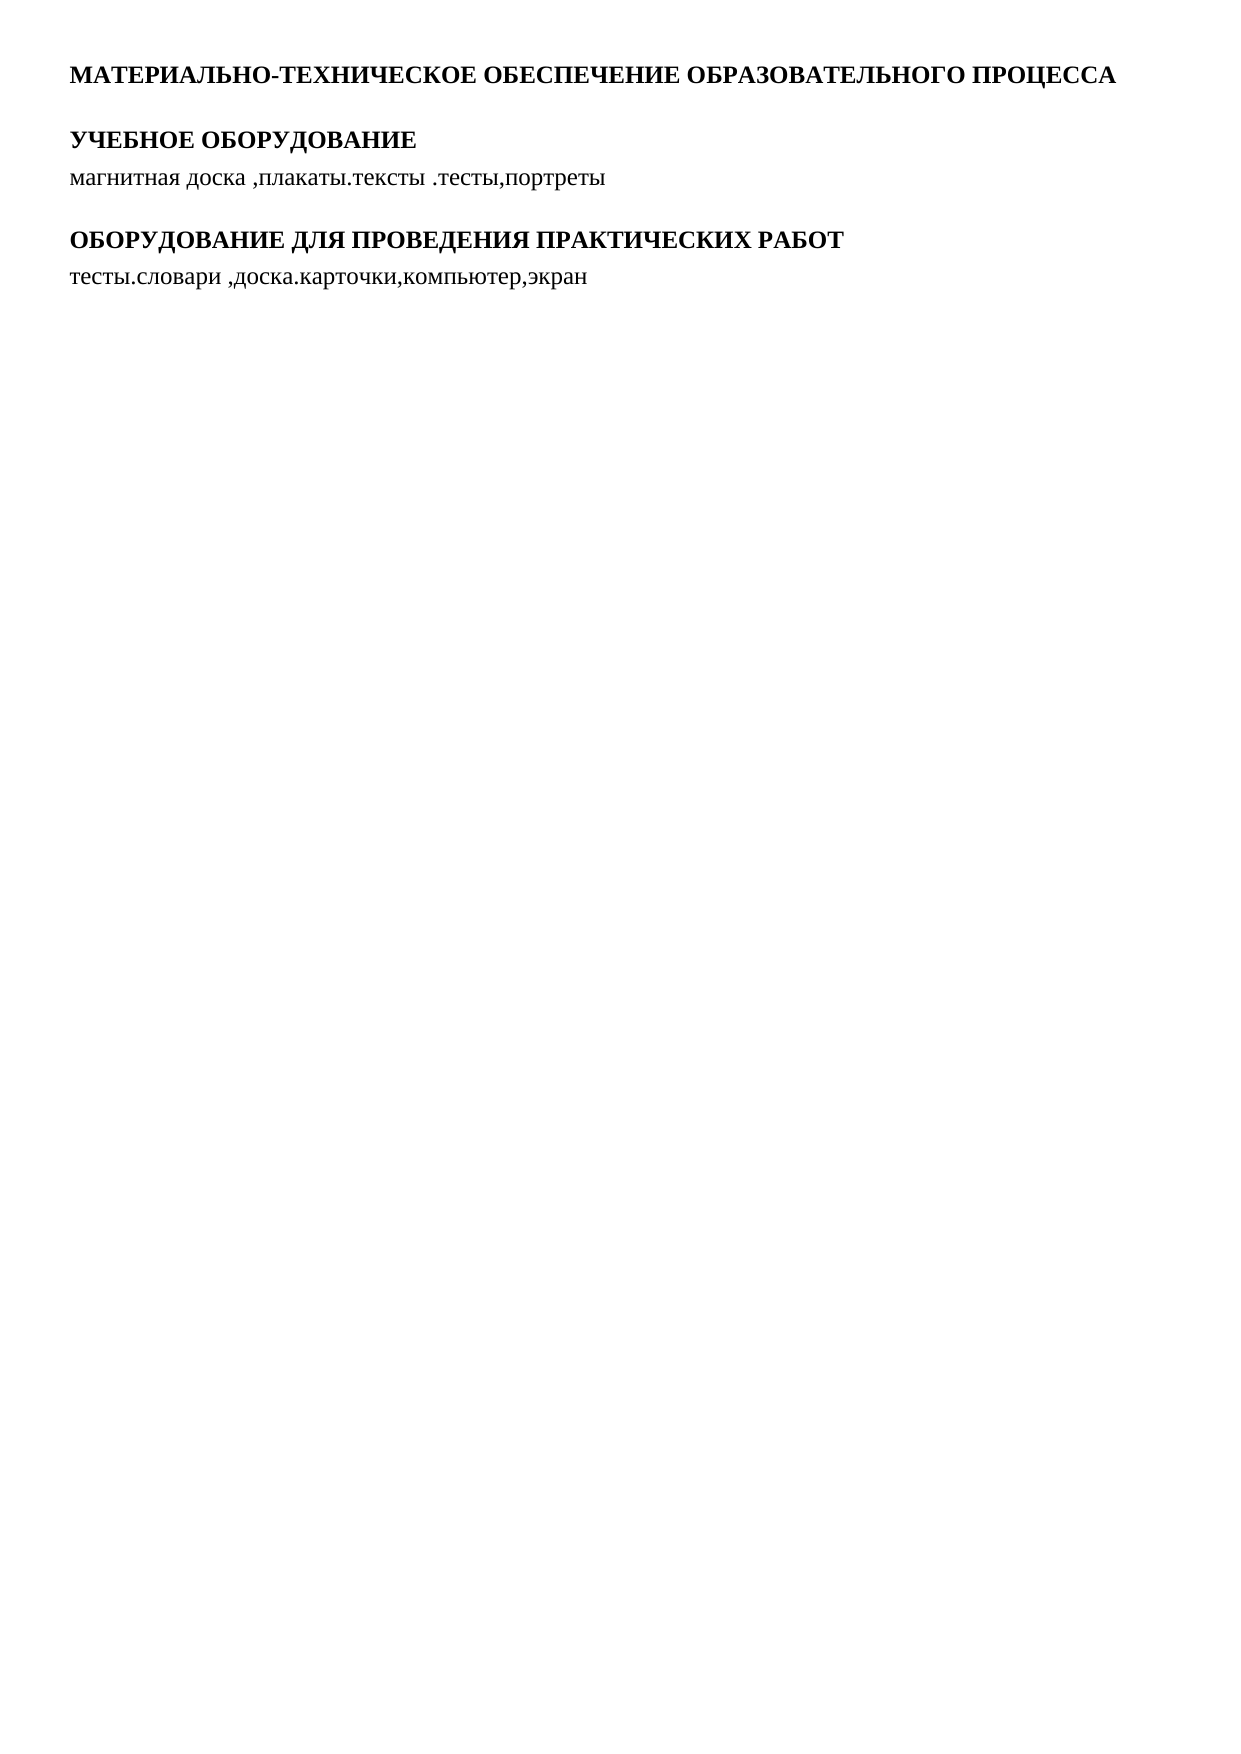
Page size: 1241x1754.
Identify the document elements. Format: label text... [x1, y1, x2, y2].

text УЧЕБНОЕ ОБОРУДОВАНИЕ магнитная доска ,плакаты.тексты .тесты,портреты [69, 125, 617, 190]
text МАТЕРИАЛЬНО-ТЕХНИЧЕСКОЕ ОБЕСПЕЧЕНИЕ ОБРАЗОВАТЕЛЬНОГО ПРОЦЕССА [69, 62, 1172, 89]
text ОБОРУДОВАНИЕ ДЛЯ ПРОВЕДЕНИЯ ПРАКТИЧЕСКИХ РАБОТ тесты.словари ,доска.карточки,компьютер,экран [69, 225, 857, 290]
